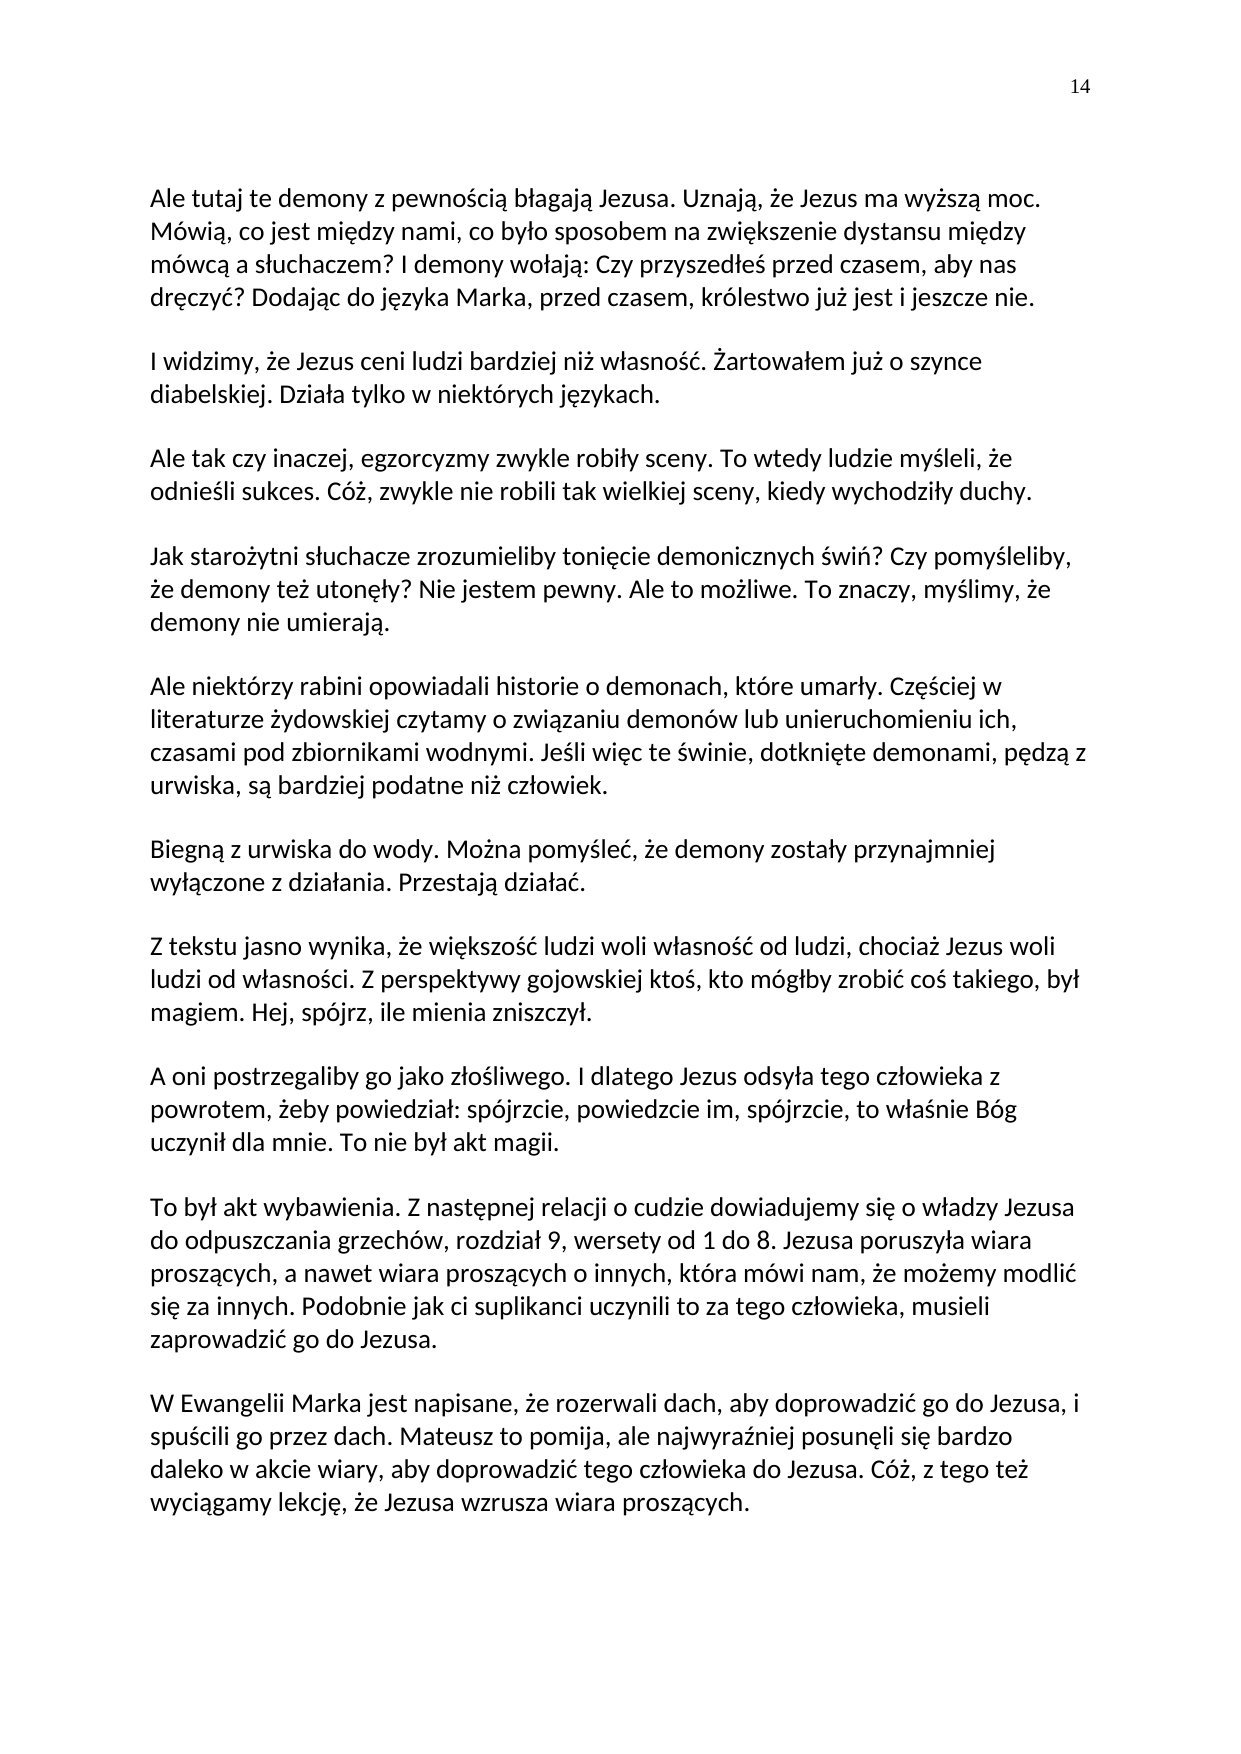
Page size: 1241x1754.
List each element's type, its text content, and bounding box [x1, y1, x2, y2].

text W Ewangelii Marka jest napisane, że rozerwali dach, aby doprowadzić go do Jezusa, i spuścili go przez dach. Mateusz to pomija, ale najwyraźniej posunęli się bardzo daleko w akcie wiary, aby doprowadzić tego człowieka do Jezusa. Cóż, z tego też wyciągamy lekcję, że Jezusa wzrusza wiara proszących. [150, 1386, 1090, 1518]
text Ale niektórzy rabini opowiadali historie o demonach, które umarły. Częściej w literaturze żydowskiej czytamy o związaniu demonów lub unieruchomieniu ich, czasami pod zbiornikami wodnymi. Jeśli więc te świnie, dotknięte demonami, pędzą z urwiska, są bardziej podatne niż człowiek. [150, 669, 1090, 801]
text Ale tutaj te demony z pewnością błagają Jezusa. Uznają, że Jezus ma wyższą moc. Mówią, co jest między nami, co było sposobem na zwiększenie dystansu między mówcą a słuchaczem? I demony wołają: Czy przyszedłeś przed czasem, aby nas dręczyć? Dodając do języka Marka, przed czasem, królestwo już jest i jeszcze nie. [150, 181, 1090, 313]
text Jak starożytni słuchacze zrozumieliby tonięcie demonicznych świń? Czy pomyśleliby, że demony też utonęły? Nie jestem pewny. Ale to możliwe. To znaczy, myślimy, że demony nie umierają. [150, 539, 1090, 638]
text Ale tak czy inaczej, egzorcyzmy zwykle robiły sceny. To wtedy ludzie myśleli, że odnieśli sukces. Cóż, zwykle nie robili tak wielkiej sceny, kiedy wychodziły duchy. [150, 442, 1090, 508]
text Z tekstu jasno wynika, że większość ludzi woli własność od ludzi, chociaż Jezus woli ludzi od własności. Z perspektywy gojowskiej ktoś, kto mógłby zrobić coś takiego, był magiem. Hej, spójrz, ile mienia zniszczył. [150, 929, 1090, 1028]
text To był akt wybawienia. Z następnej relacji o cudzie dowiadujemy się o władzy Jezusa do odpuszczania grzechów, rozdział 9, wersety od 1 do 8. Jezusa poruszyła wiara proszących, a nawet wiara proszących o innych, która mówi nam, że możemy modlić się za innych. Podobnie jak ci suplikanci uczynili to za tego człowieka, musieli zaprowadzić go do Jezusa. [150, 1190, 1090, 1355]
text Biegną z urwiska do wody. Można pomyśleć, że demony zostały przynajmniej wyłączone z działania. Przestają działać. [150, 832, 1090, 898]
text I widzimy, że Jezus ceni ludzi bardziej niż własność. Żartowałem już o szynce diabelskiej. Działa tylko w niektórych językach. [150, 344, 1090, 410]
text A oni postrzegaliby go jako złośliwego. I dlatego Jezus odsyła tego człowieka z powrotem, żeby powiedział: spójrzcie, powiedzcie im, spójrzcie, to właśnie Bóg uczynił dla mnie. To nie był akt magii. [150, 1059, 1090, 1159]
